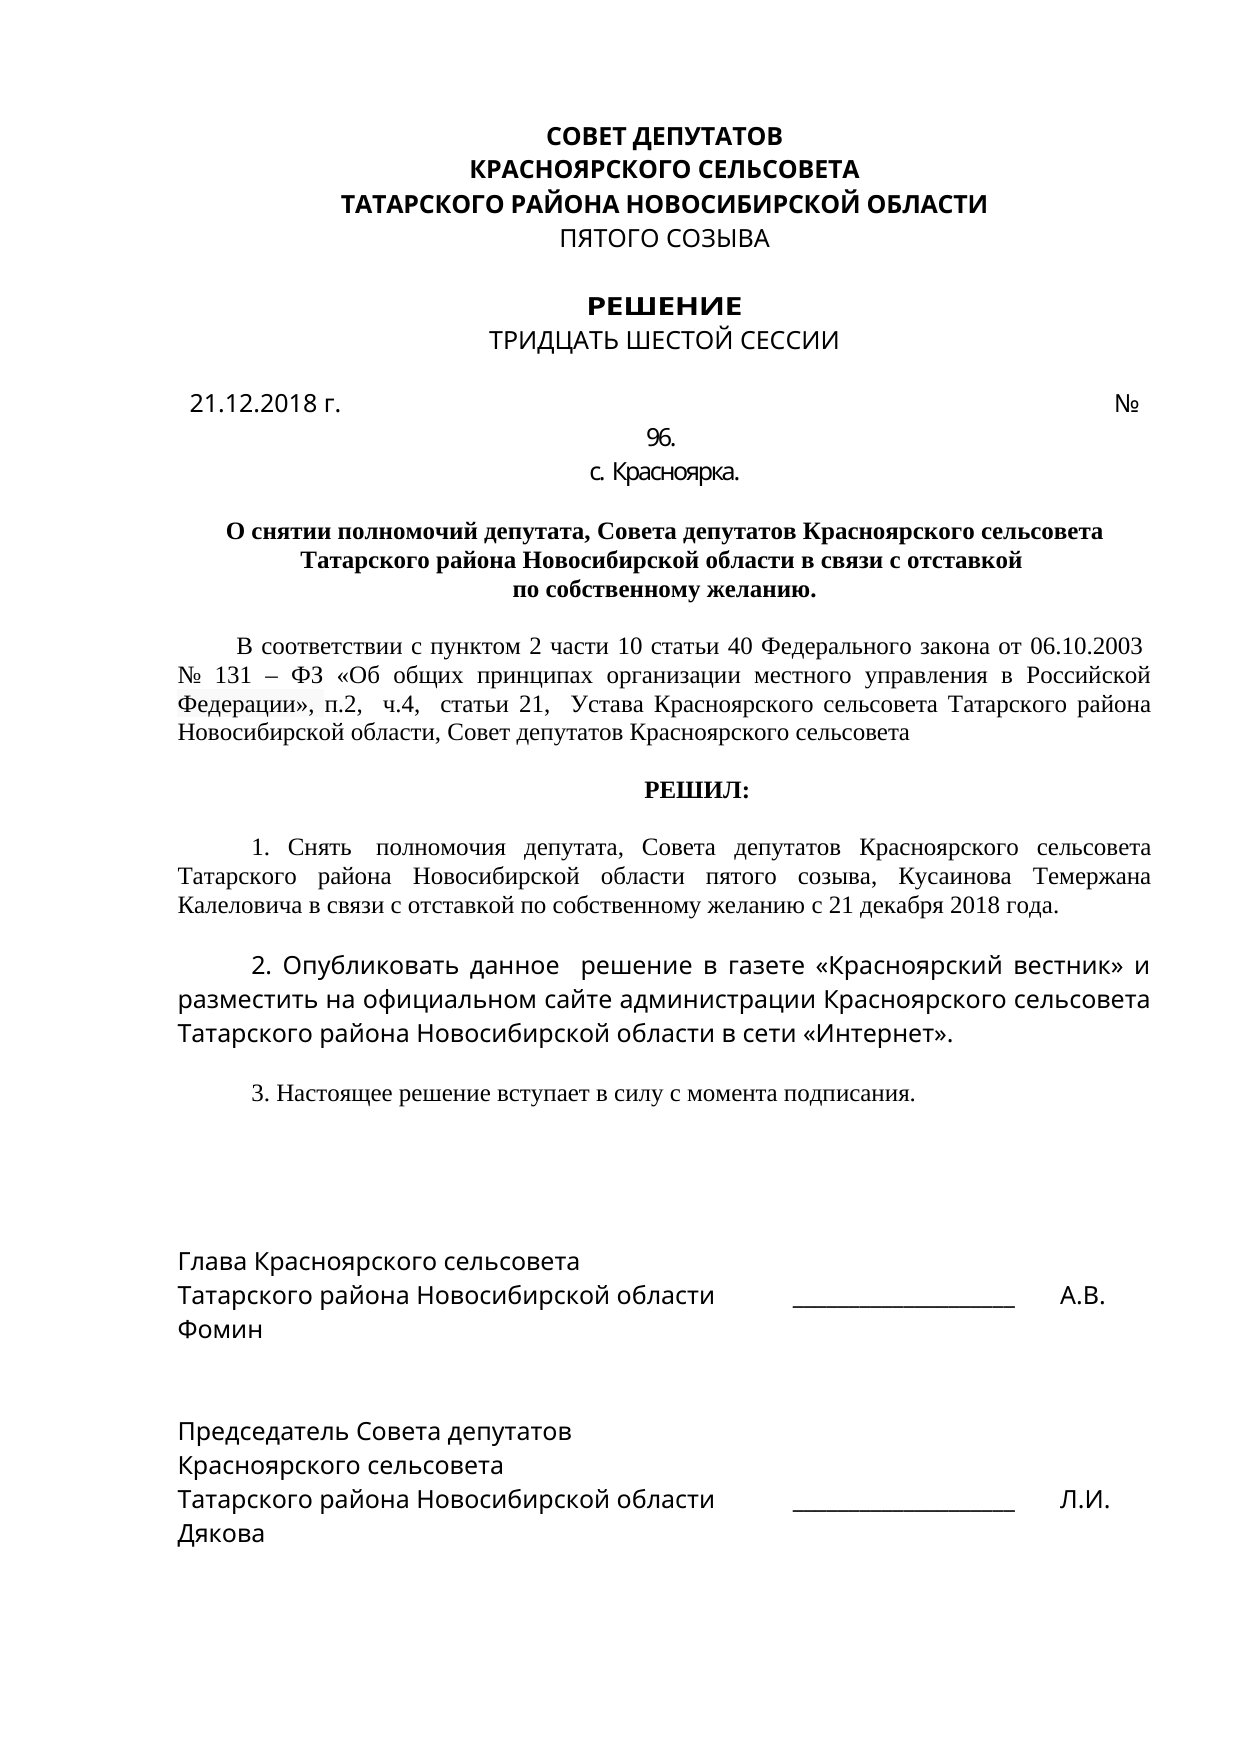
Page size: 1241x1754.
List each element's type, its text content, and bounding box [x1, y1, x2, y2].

list 1. Снять полномочия депутата, Совета депутатов Красноярского сельсовета Татарского района Новосибирской области пятого созыва, Кусаинова Темержана Калеловича в связи с отставкой по собственному желанию с 21 декабря 2018 года. [177, 832, 1152, 919]
text ПЯТОГО СОЗЫВА [177, 220, 1152, 254]
text РЕШЕНИЕ [177, 288, 1152, 322]
text СОВЕТ ДЕПУТАТОВ [177, 118, 1152, 152]
text РЕШИЛ: [177, 775, 1152, 804]
text ТАТАРСКОГО РАЙОНА НОВОСИБИРСКОЙ ОБЛАСТИ [177, 186, 1152, 220]
text ТРИДЦАТЬ ШЕСТОЙ СЕССИИ [177, 322, 1152, 357]
text Глава Красноярского сельсовета Татарского района Новосибирской области ____________________ А.В. Фомин [177, 1243, 1152, 1346]
text В соответствии с пунктом 2 части 10 статьи 40 Федерального закона от 06.10.2003 № 131 – ФЗ «Об общих принципах организации местного управления в Российской Федерации», п.2, ч.4, статьи 21, Устава Красноярского сельсовета Татарского района Новосибирской области, Совет депутатов Красноярского сельсовета [177, 631, 1152, 746]
list 2. Опубликовать данное решение в газете «Красноярский вестник» и разместить на официальном сайте администрации Красноярского сельсовета Татарского района Новосибирской области в сети «Интернет». [177, 947, 1152, 1050]
list 3. Настоящее решение вступает в силу с момента подписания. [177, 1078, 1152, 1107]
text 21.12.2018 г. № 96. с. Красноярка. [177, 385, 1152, 487]
text О снятии полномочий депутата, Совета депутатов Красноярского сельсовета Татарского района Новосибирской области в связи с отставкой по собственному желанию. [177, 516, 1152, 602]
list Председатель Совета депутатов Красноярского сельсовета Татарского района Новосибирской области ____________________ Л.И. Дякова [177, 1414, 1152, 1550]
text КРАСНОЯРСКОГО СЕЛЬСОВЕТА [177, 152, 1152, 186]
